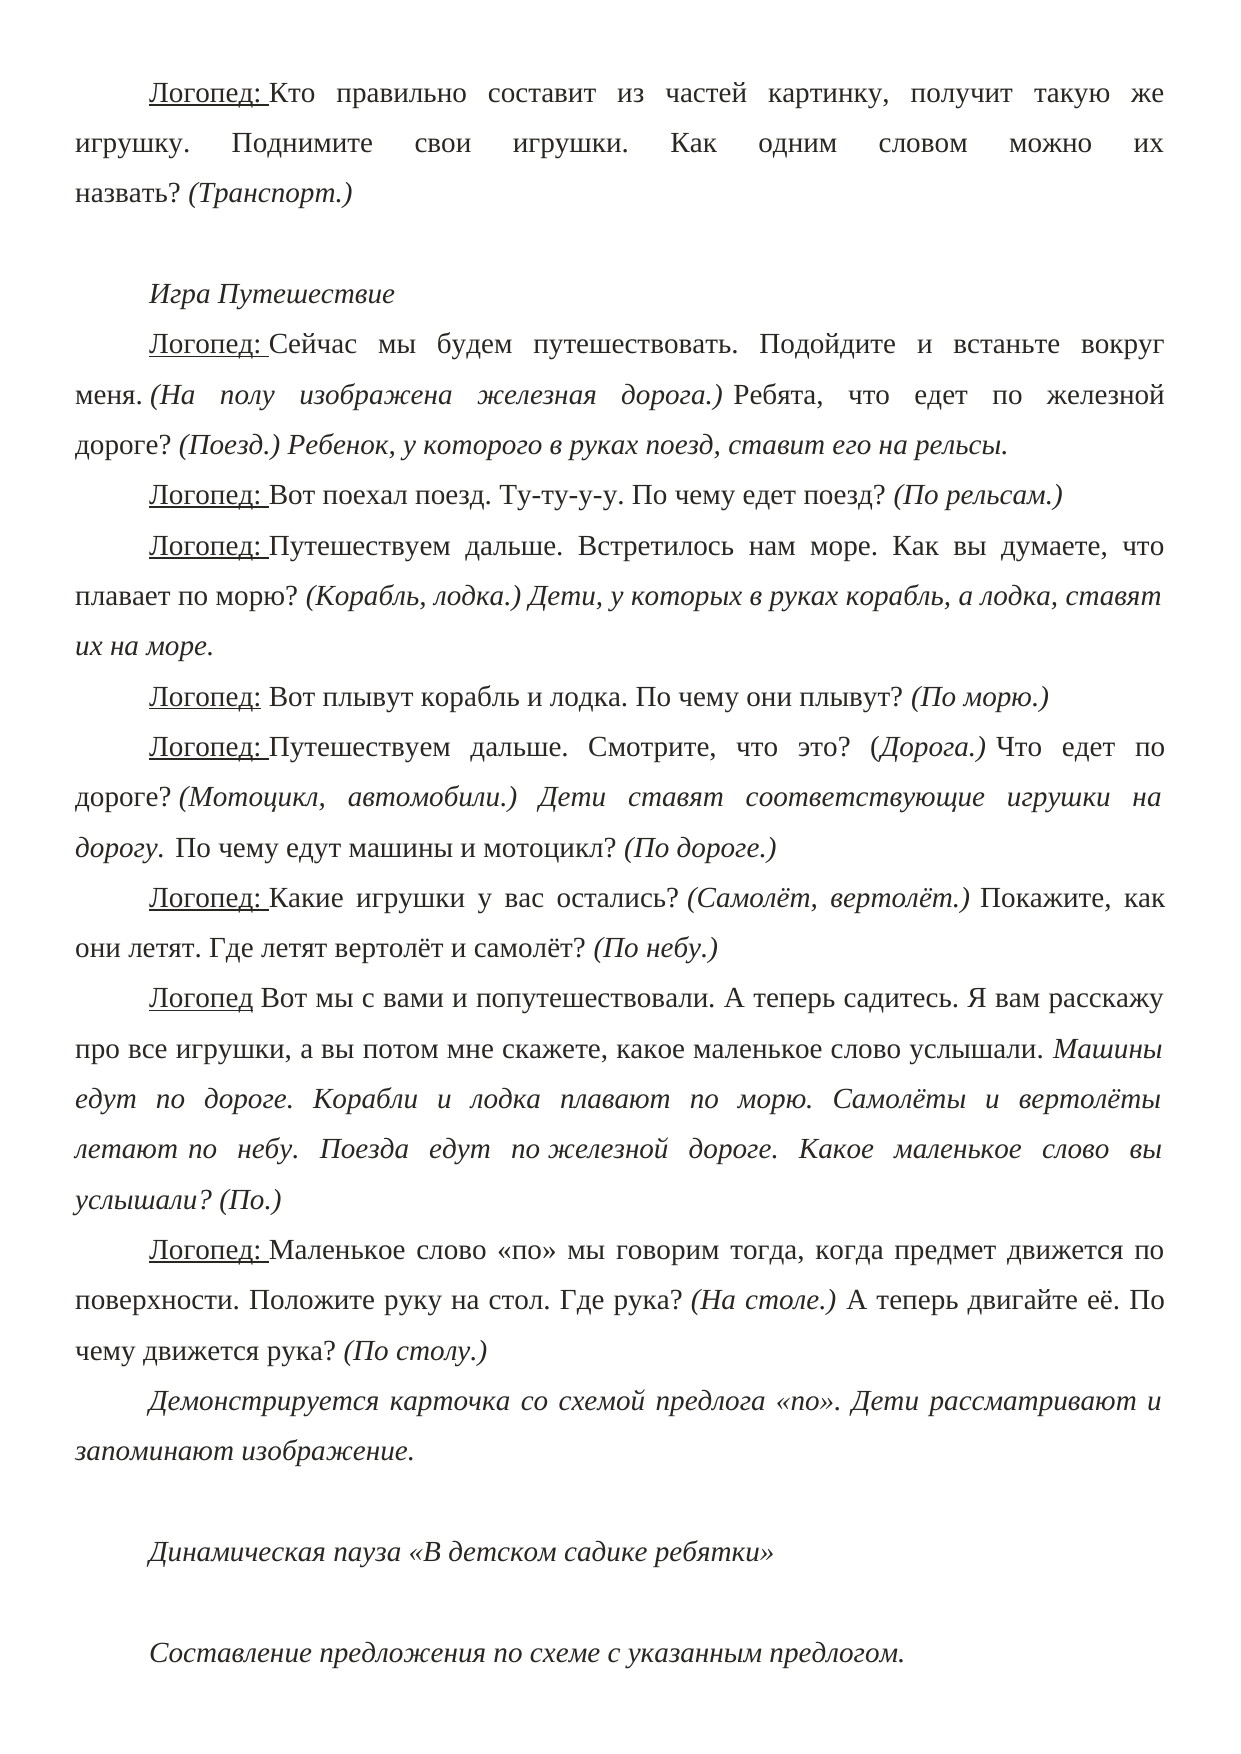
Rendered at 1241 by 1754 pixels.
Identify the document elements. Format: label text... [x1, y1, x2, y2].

text Логопед: Маленькое слово «по» мы говорим тогда, когда предмет движется по поверхности. Положите руку на стол. Где рука? (На столе.) А теперь двигайте её. По чему движется рука? (По столу.) [75, 1232, 1165, 1366]
text Логопед: Кто правильно составит из частей картинку, получит такую же игрушку. Поднимите свои игрушки. Как одним словом можно их назвать? (Транспорт.) [75, 75, 1165, 209]
text Логопед: Какие игрушки у вас остались? (Самолёт, вертолёт.) Покажите, как они летят. Где летят вертолёт и самолёт? (По небу.) [75, 880, 1165, 964]
text Логопед: Сейчас мы будем путешествовать. Подойдите и встаньте вокруг меня. (На полу изображена железная дорога.) Ребята, что едет по железной дороге? (Поезд.) Ребенок, у которого в руках поезд, ставит его на рельсы. [75, 327, 1165, 461]
text Динамическая пауза «В детском садике ребятки» [75, 1534, 1165, 1568]
text Игра Путешествие [75, 276, 1165, 310]
text Составление предложения по схеме с указанным предлогом. [75, 1635, 1165, 1668]
text Логопед: Путешествуем дальше. Смотрите, что это? (Дорога.) Что едет по дороге? (Мотоцикл, автомобили.) Дети ставят соответствующие игрушки на дорогу. По чему едут машины и мотоцикл? (По дороге.) [75, 729, 1165, 863]
text Логопед Вот мы с вами и попутешествовали. А теперь садитесь. Я вам расскажу про все игрушки, а вы потом мне скажете, какое маленькое слово услышали. Машины едут по дороге. Корабли и лодка плавают по морю. Самолёты и вертолёты летают по небу. Поезда едут по железной дороге. Какое маленькое слово вы услышали? (По.) [75, 981, 1165, 1215]
text Демонстрируется карточка со схемой предлога «по». Дети рассматривают и запоминают изображение. [75, 1383, 1165, 1467]
text Логопед: Путешествуем дальше. Встретилось нам море. Как вы думаете, что плавает по морю? (Корабль, лодка.) Дети, у которых в руках корабль, а лодка, ставят их на море. [75, 528, 1165, 662]
text Логопед: Вот плывут корабль и лодка. По чему они плывут? (По морю.) [75, 679, 1165, 712]
text Логопед: Вот поехал поезд. Ту-ту-у-у. По чему едет поезд? (По рельсам.) [75, 477, 1165, 511]
